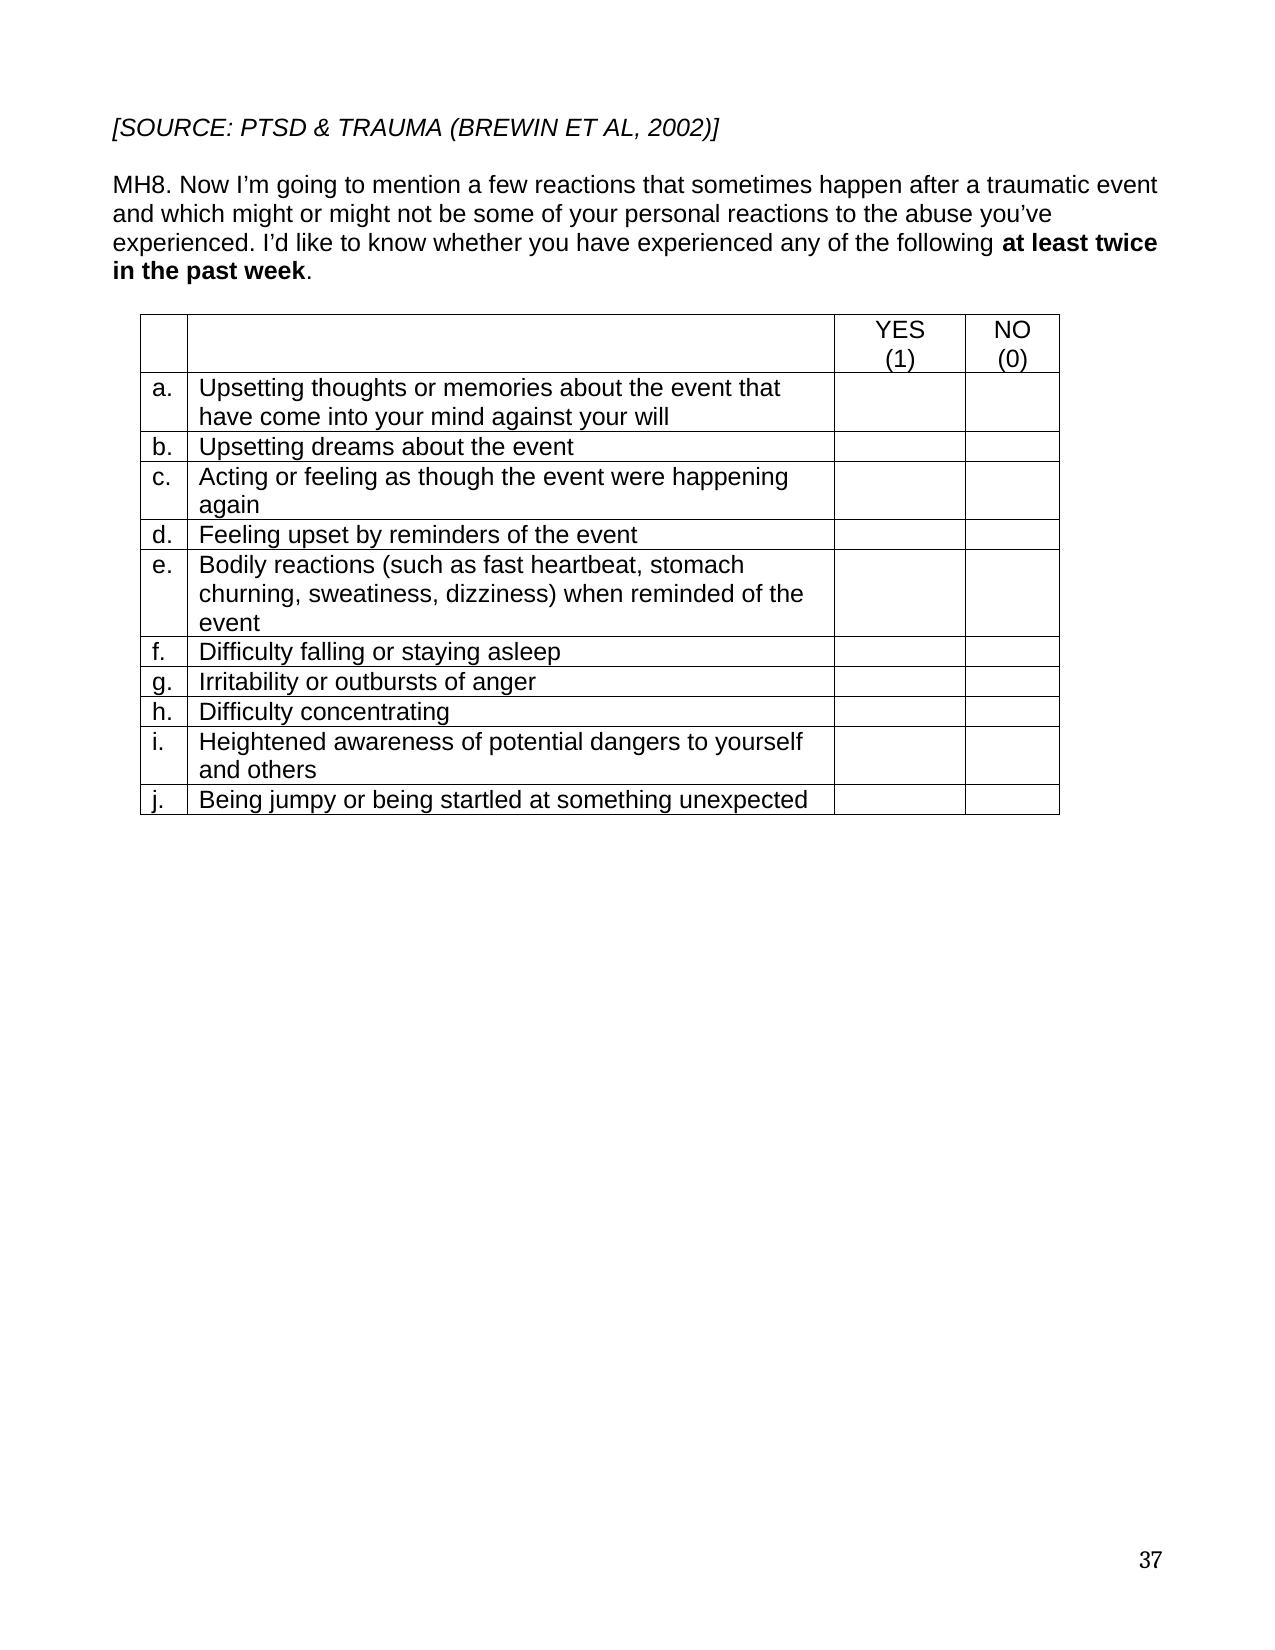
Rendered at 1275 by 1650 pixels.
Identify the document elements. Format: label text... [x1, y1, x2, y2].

table_cell [835, 727, 965, 784]
table_cell Difficulty falling or staying asleep [188, 637, 834, 666]
table_cell j. [141, 785, 187, 814]
table_cell [835, 697, 965, 726]
table_cell [966, 785, 1059, 814]
table_cell [835, 373, 965, 431]
table_header NO (0) [966, 315, 1059, 372]
table_header YES (1) [835, 315, 965, 372]
table_header [188, 315, 834, 372]
table_cell [835, 637, 965, 666]
table_cell Irritability or outbursts of anger [188, 667, 834, 696]
table_cell Feeling upset by reminders of the event [188, 520, 834, 549]
table_cell [966, 697, 1059, 726]
table_cell [966, 520, 1059, 549]
table_cell [835, 462, 965, 519]
table_cell a. [141, 373, 187, 431]
table_cell [835, 667, 965, 696]
table_cell [966, 462, 1059, 519]
table_cell [835, 550, 965, 636]
table_cell Difficulty concentrating [188, 697, 834, 726]
text [SOURCE: PTSD & TRAUMA (BREWIN ET AL, 2002)] [112, 112, 1162, 141]
table_cell Heightened awareness of potential dangers to yourself and others [188, 727, 834, 784]
table_cell [966, 667, 1059, 696]
text MH8. Now I’m going to mention a few reactions that sometimes happen after a traumatic event and which might or might not be some of your personal reactions to the abuse you’ve experienced. I’d like to know whether you have experienced any of the following at least twice in the past week. [112, 170, 1162, 285]
table_cell d. [141, 520, 187, 549]
table_cell [966, 727, 1059, 784]
table_cell [835, 785, 965, 814]
table_cell h. [141, 697, 187, 726]
table_cell g. [141, 667, 187, 696]
table_cell [835, 520, 965, 549]
table_cell [966, 637, 1059, 666]
table_cell c. [141, 462, 187, 519]
table_cell Acting or feeling as though the event were happening again [188, 462, 834, 519]
table_cell Upsetting dreams about the event [188, 432, 834, 461]
table_cell e. [141, 550, 187, 636]
table_cell i. [141, 727, 187, 784]
table_cell Bodily reactions (such as fast heartbeat, stomach churning, sweatiness, dizziness) when reminded of the event [188, 550, 834, 636]
table_cell [966, 373, 1059, 431]
table_cell b. [141, 432, 187, 461]
table_cell Being jumpy or being startled at something unexpected [188, 785, 834, 814]
table_cell f. [141, 637, 187, 666]
table_cell Upsetting thoughts or memories about the event that have come into your mind against your will [188, 373, 834, 431]
table_cell [966, 550, 1059, 636]
table_cell [835, 432, 965, 461]
table_header [141, 315, 187, 372]
table_cell [966, 432, 1059, 461]
